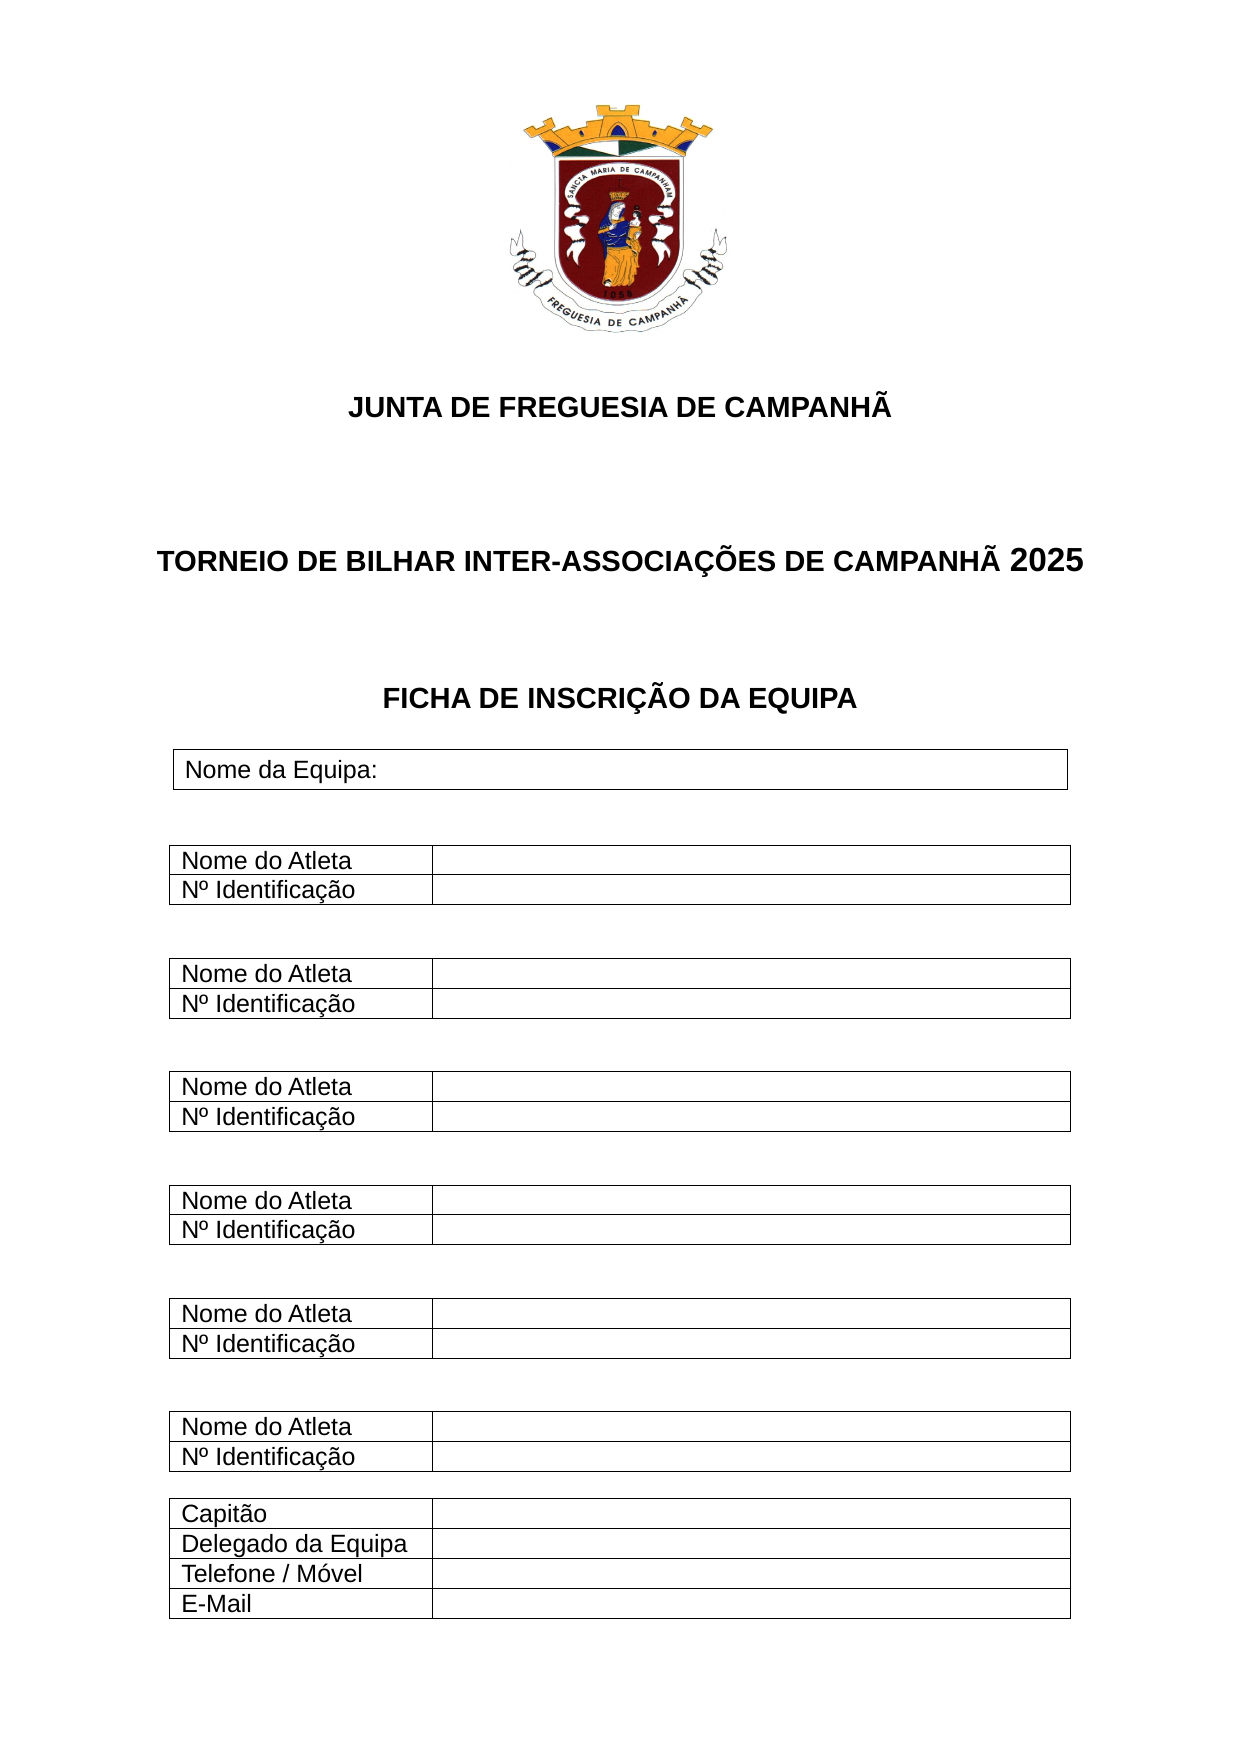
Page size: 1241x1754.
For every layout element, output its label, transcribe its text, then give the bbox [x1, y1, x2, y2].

table_cell [433, 1559, 1070, 1588]
table_cell [433, 1102, 1070, 1131]
table_header [433, 1072, 1070, 1101]
table_cell Nº Identificação [170, 1442, 432, 1471]
table_header [433, 1499, 1070, 1528]
table_cell Delegado da Equipa [170, 1529, 432, 1558]
picture [507, 101, 733, 335]
table_header [433, 846, 1070, 874]
text TORNEIO DE BILHAR INTER-ASSOCIAÇÕES DE CAMPANHÃ 2025 [75, 540, 1165, 579]
table_cell Nº Identificação [170, 989, 432, 1017]
table_cell E-Mail [170, 1589, 432, 1617]
table_header Nome do Atleta [170, 1186, 432, 1214]
table_header [433, 1186, 1070, 1214]
table_cell [433, 875, 1070, 904]
table_header [433, 1412, 1070, 1441]
table_cell [433, 1529, 1070, 1558]
table_cell [433, 1589, 1070, 1617]
table_cell Nº Identificação [170, 875, 432, 904]
table_header Capitão [170, 1499, 432, 1528]
table_cell Nº Identificação [170, 1329, 432, 1357]
table_cell [433, 989, 1070, 1017]
table_cell Telefone / Móvel [170, 1559, 432, 1588]
table_cell Nº Identificação [170, 1102, 432, 1131]
table_cell [433, 1442, 1070, 1471]
text FICHA DE INSCRIÇÃO DA EQUIPA [75, 681, 1165, 715]
text JUNTA DE FREGUESIA DE CAMPANHÃ [75, 390, 1165, 424]
table_header Nome do Atleta [170, 846, 432, 874]
table_header Nome do Atleta [170, 1412, 432, 1441]
table_header Nome da Equipa: [174, 750, 1067, 788]
table_header Nome do Atleta [170, 1299, 432, 1328]
table_header Nome do Atleta [170, 1072, 432, 1101]
table_header Nome do Atleta [170, 959, 432, 988]
table_cell Nº Identificação [170, 1215, 432, 1244]
table_header [433, 959, 1070, 988]
table_cell [433, 1215, 1070, 1244]
table_cell [433, 1329, 1070, 1357]
table_header [433, 1299, 1070, 1328]
